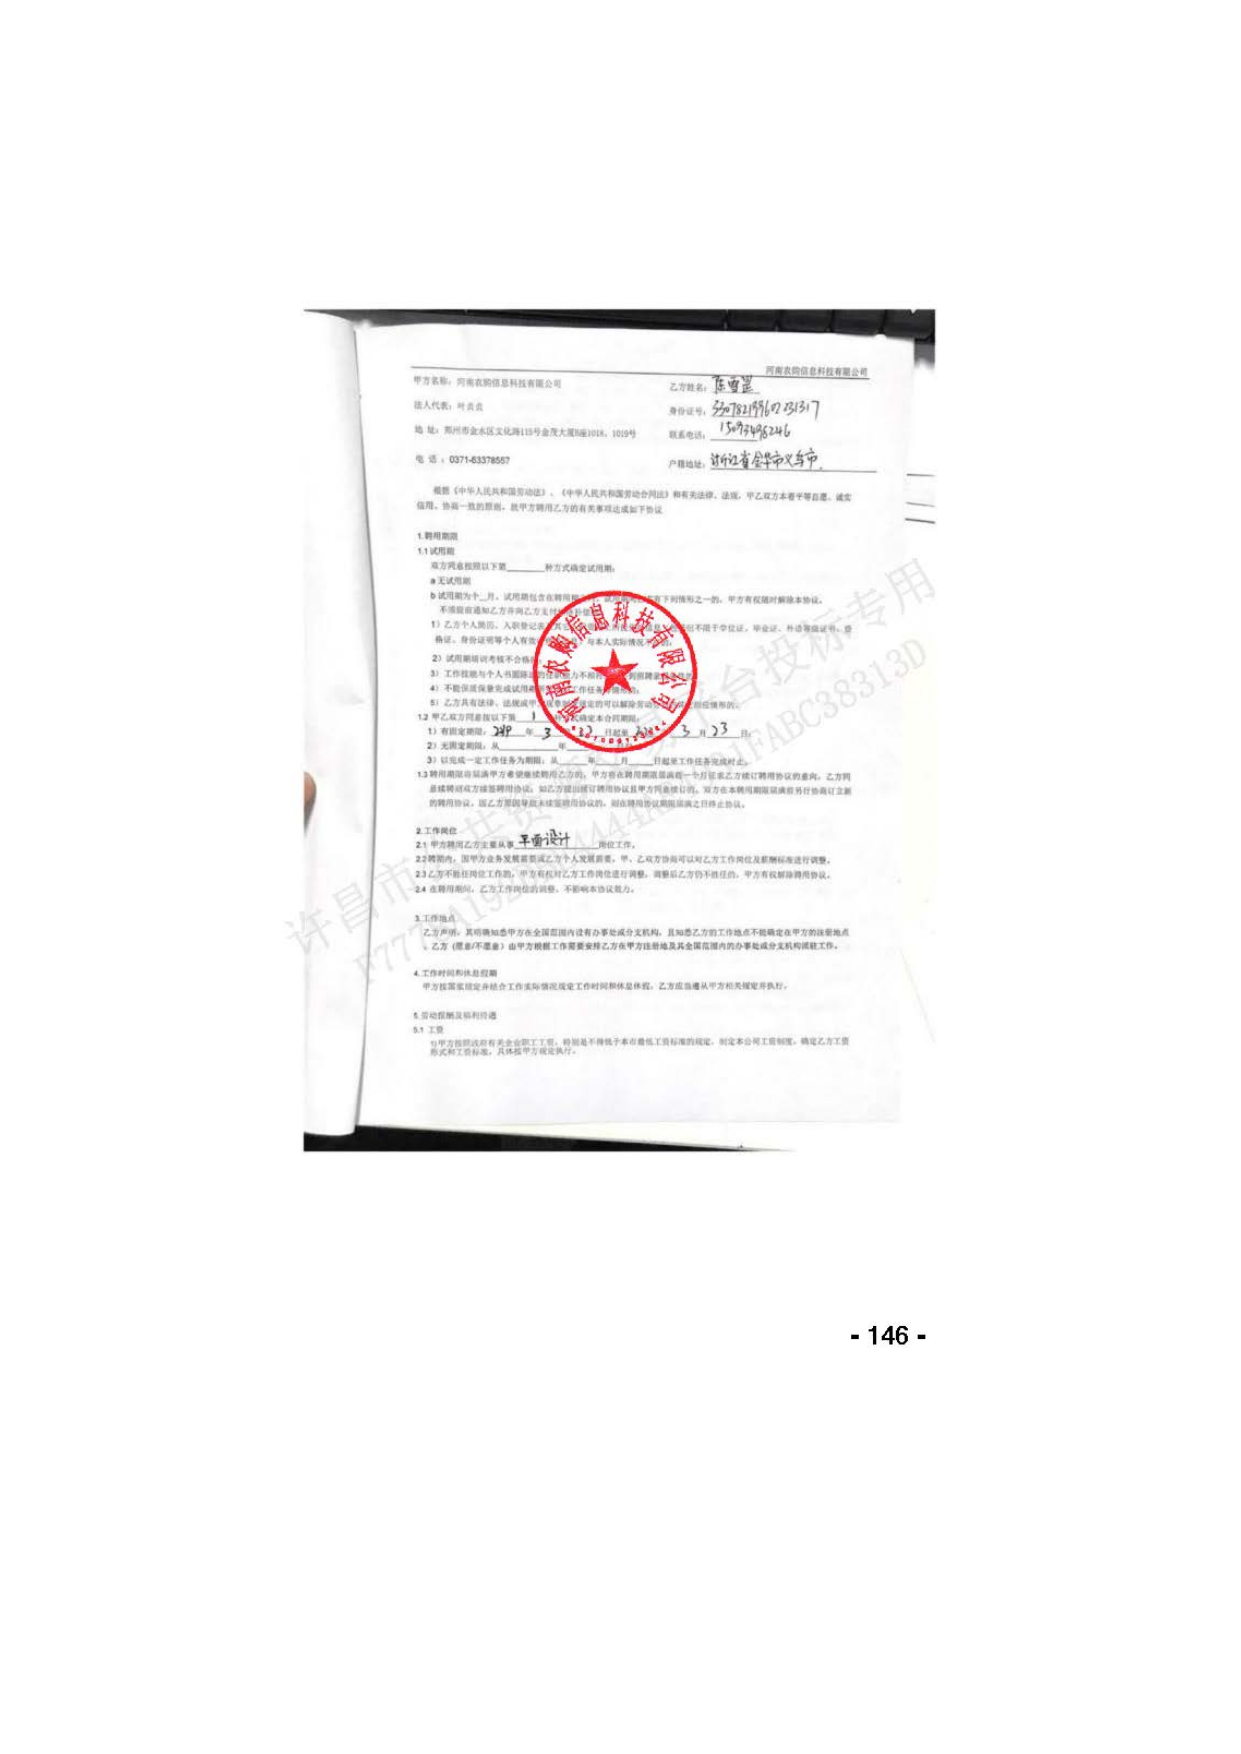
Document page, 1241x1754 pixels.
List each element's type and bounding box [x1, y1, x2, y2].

picture [187, 162, 1053, 1386]
